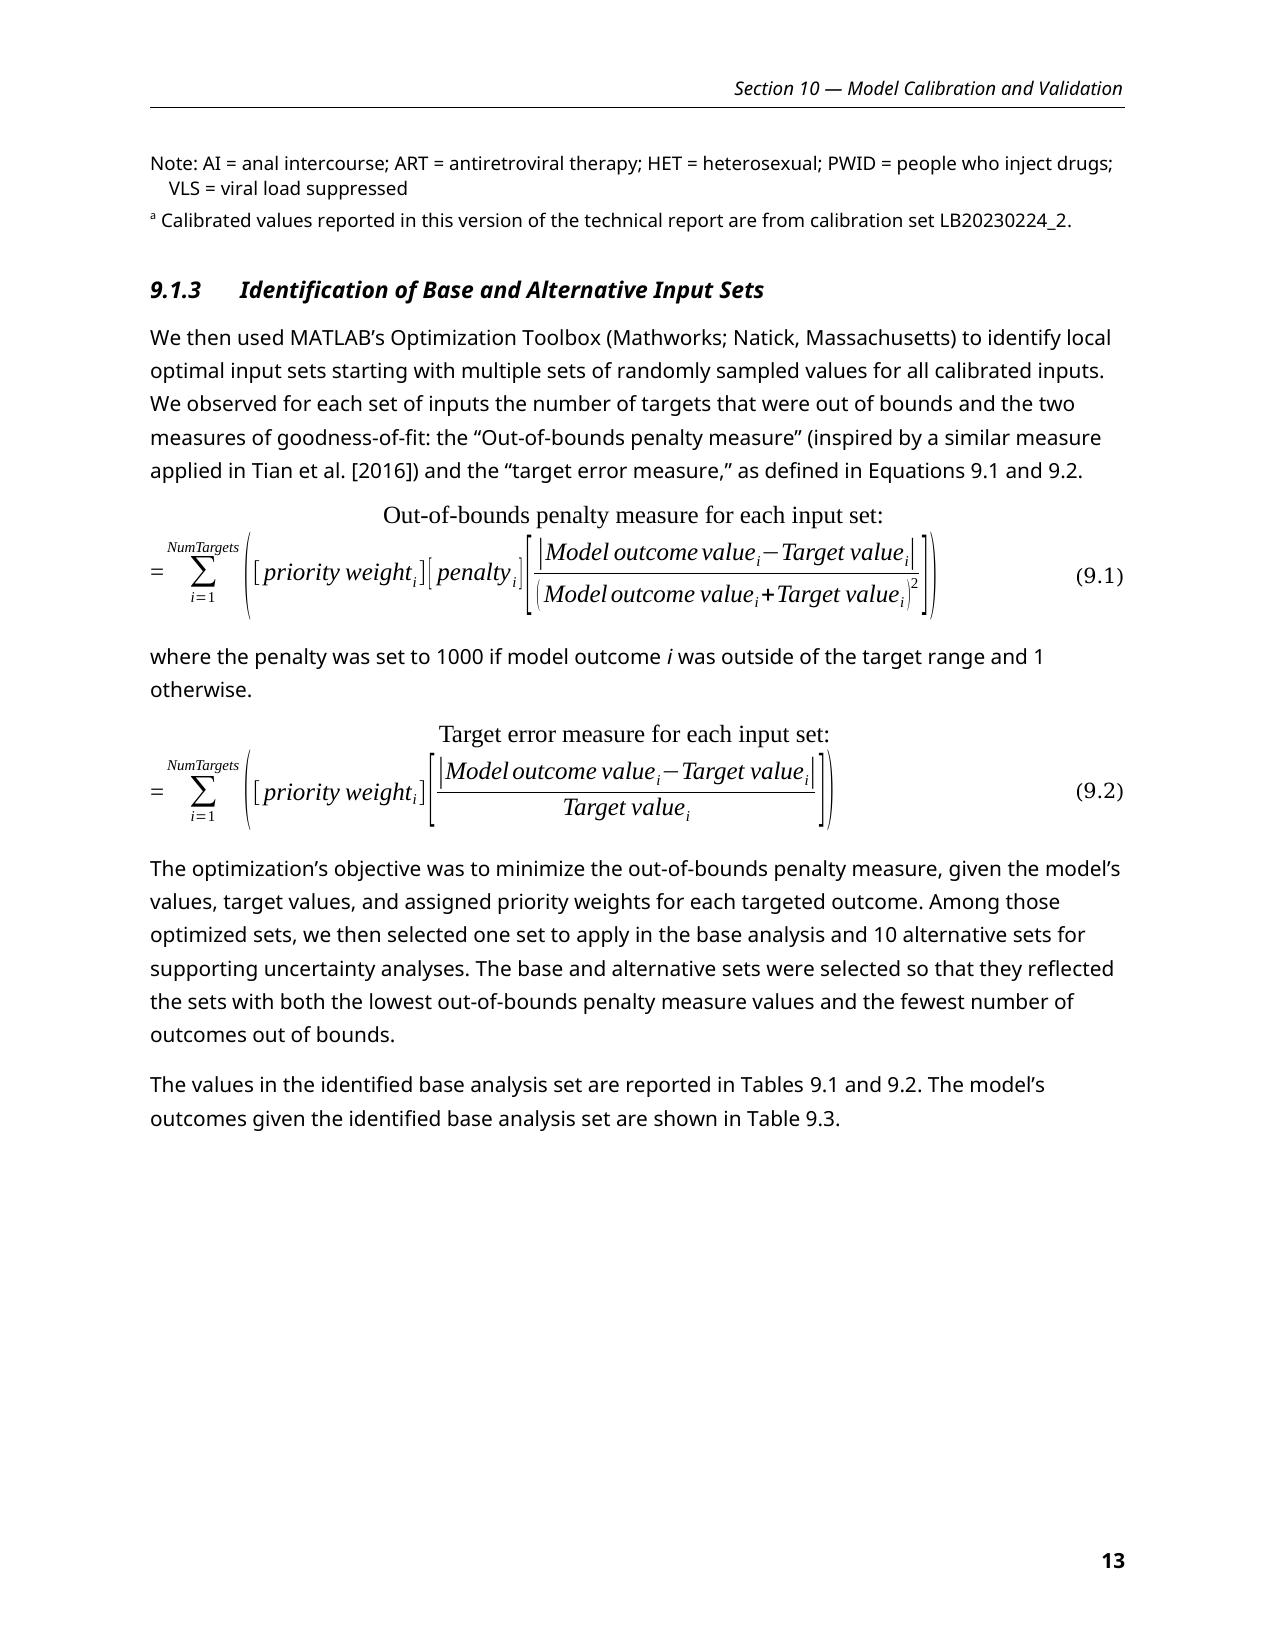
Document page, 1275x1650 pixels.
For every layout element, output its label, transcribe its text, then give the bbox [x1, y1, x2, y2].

text The optimization’s objective was to minimize the out-of-bounds penalty measure, given the model’s values, target values, and assigned priority weights for each targeted outcome. Among those optimized sets, we then selected one set to apply in the base analysis and 10 alternative sets for supporting uncertainty analyses. The base and alternative sets were selected so that they reflected the sets with both the lowest out-of-bounds penalty measure values and the fewest number of outcomes out of bounds. [150, 849, 1125, 1049]
text (9.1) [150, 502, 1125, 621]
subtitle Identification of Base and Alternative Input Sets [150, 274, 1125, 306]
text Note: AI = anal intercourse; ART = antiretroviral therapy; HET = heterosexual; PWID = people who inject drugs; VLS = viral load suppressed [150, 150, 1125, 201]
text where the penalty was set to 1000 if model outcome i was outside of the target range and 1 otherwise. [150, 637, 1125, 704]
text (9.2) [150, 721, 1125, 833]
text The values in the identified base analysis set are reported in Tables 9.1 and 9.2. The model’s outcomes given the identified base analysis set are shown in Table 9.3. [150, 1066, 1125, 1133]
text a Calibrated values reported in this version of the technical report are from calibration set LB20230224_2. [150, 207, 1125, 233]
text We then used MATLAB’s Optimization Toolbox (Mathworks; Natick, Massachusetts) to identify local optimal input sets starting with multiple sets of randomly sampled values for all calibrated inputs. We observed for each set of inputs the number of targets that were out of bounds and the two measures of goodness-of-fit: the “Out-of-bounds penalty measure” (inspired by a similar measure applied in Tian et al. [2016]) and the “target error measure,” as defined in Equations 9.1 and 9.2. [150, 318, 1125, 485]
